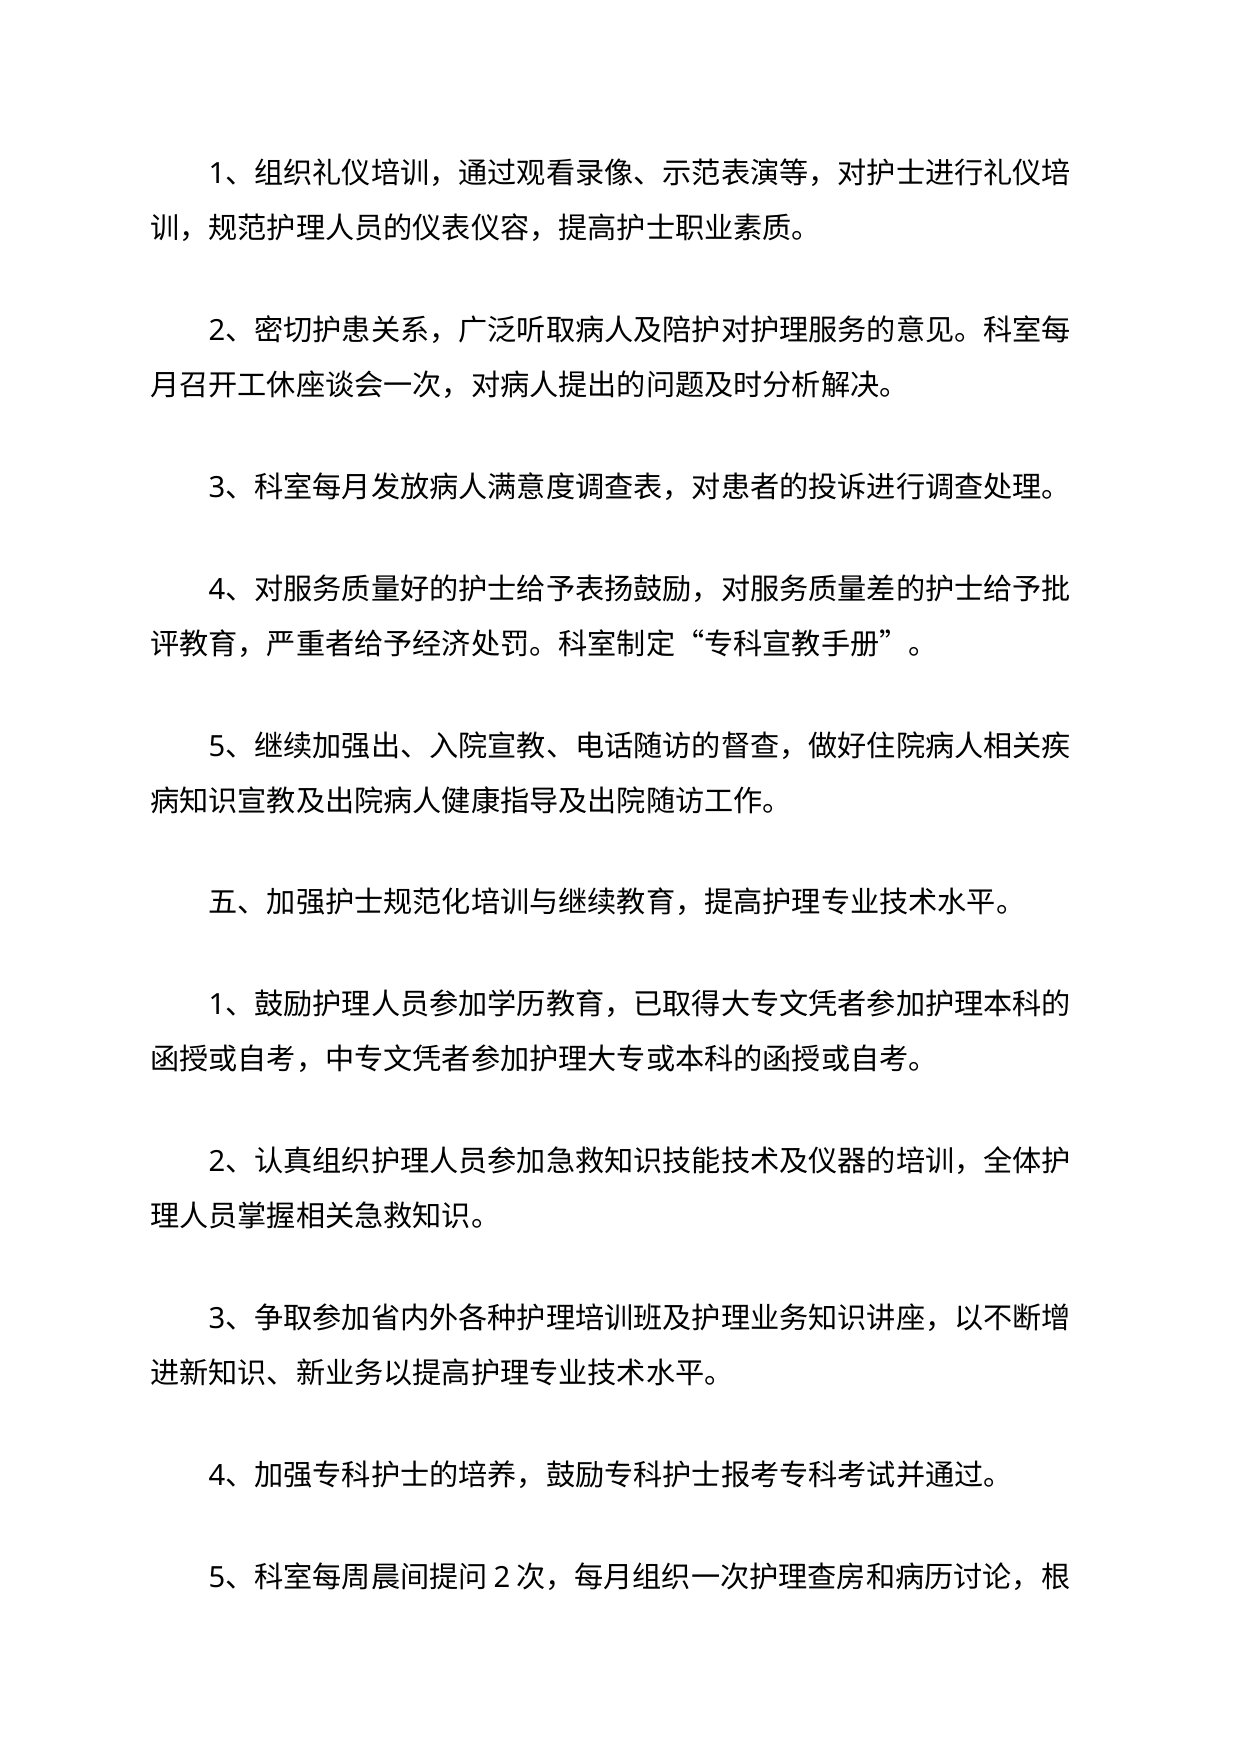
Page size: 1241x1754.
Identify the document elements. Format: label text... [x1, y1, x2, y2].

text 1、鼓励护理人员参加学历教育，已取得大专文凭者参加护理本科的函授或自考，中专文凭者参加护理大专或本科的函授或自考。 [150, 981, 1090, 1078]
text 5、继续加强出、入院宣教、电话随访的督查，做好住院病人相关疾病知识宣教及出院病人健康指导及出院随访工作。 [150, 722, 1090, 819]
text 1、组织礼仪培训，通过观看录像、示范表演等，对护士进行礼仪培训，规范护理人员的仪表仪容，提高护士职业素质。 [150, 150, 1090, 247]
text 4、对服务质量好的护士给予表扬鼓励，对服务质量差的护士给予批评教育，严重者给予经济处罚。科室制定“专科宣教手册”。 [150, 566, 1090, 663]
text 五、加强护士规范化培训与继续教育，提高护理专业技术水平。 [150, 879, 1090, 921]
text 2、认真组织护理人员参加急救知识技能技术及仪器的培训，全体护理人员掌握相关急救知识。 [150, 1138, 1090, 1235]
text 3、争取参加省内外各种护理培训班及护理业务知识讲座，以不断增进新知识、新业务以提高护理专业技术水平。 [150, 1294, 1090, 1392]
text 3、科室每月发放病人满意度调查表，对患者的投诉进行调查处理。 [150, 463, 1090, 506]
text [150, 1553, 1090, 1596]
text 2、密切护患关系，广泛听取病人及陪护对护理服务的意见。科室每月召开工休座谈会一次，对病人提出的问题及时分析解决。 [150, 307, 1090, 404]
text 4、加强专科护士的培养，鼓励专科护士报考专科考试并通过。 [150, 1451, 1090, 1493]
